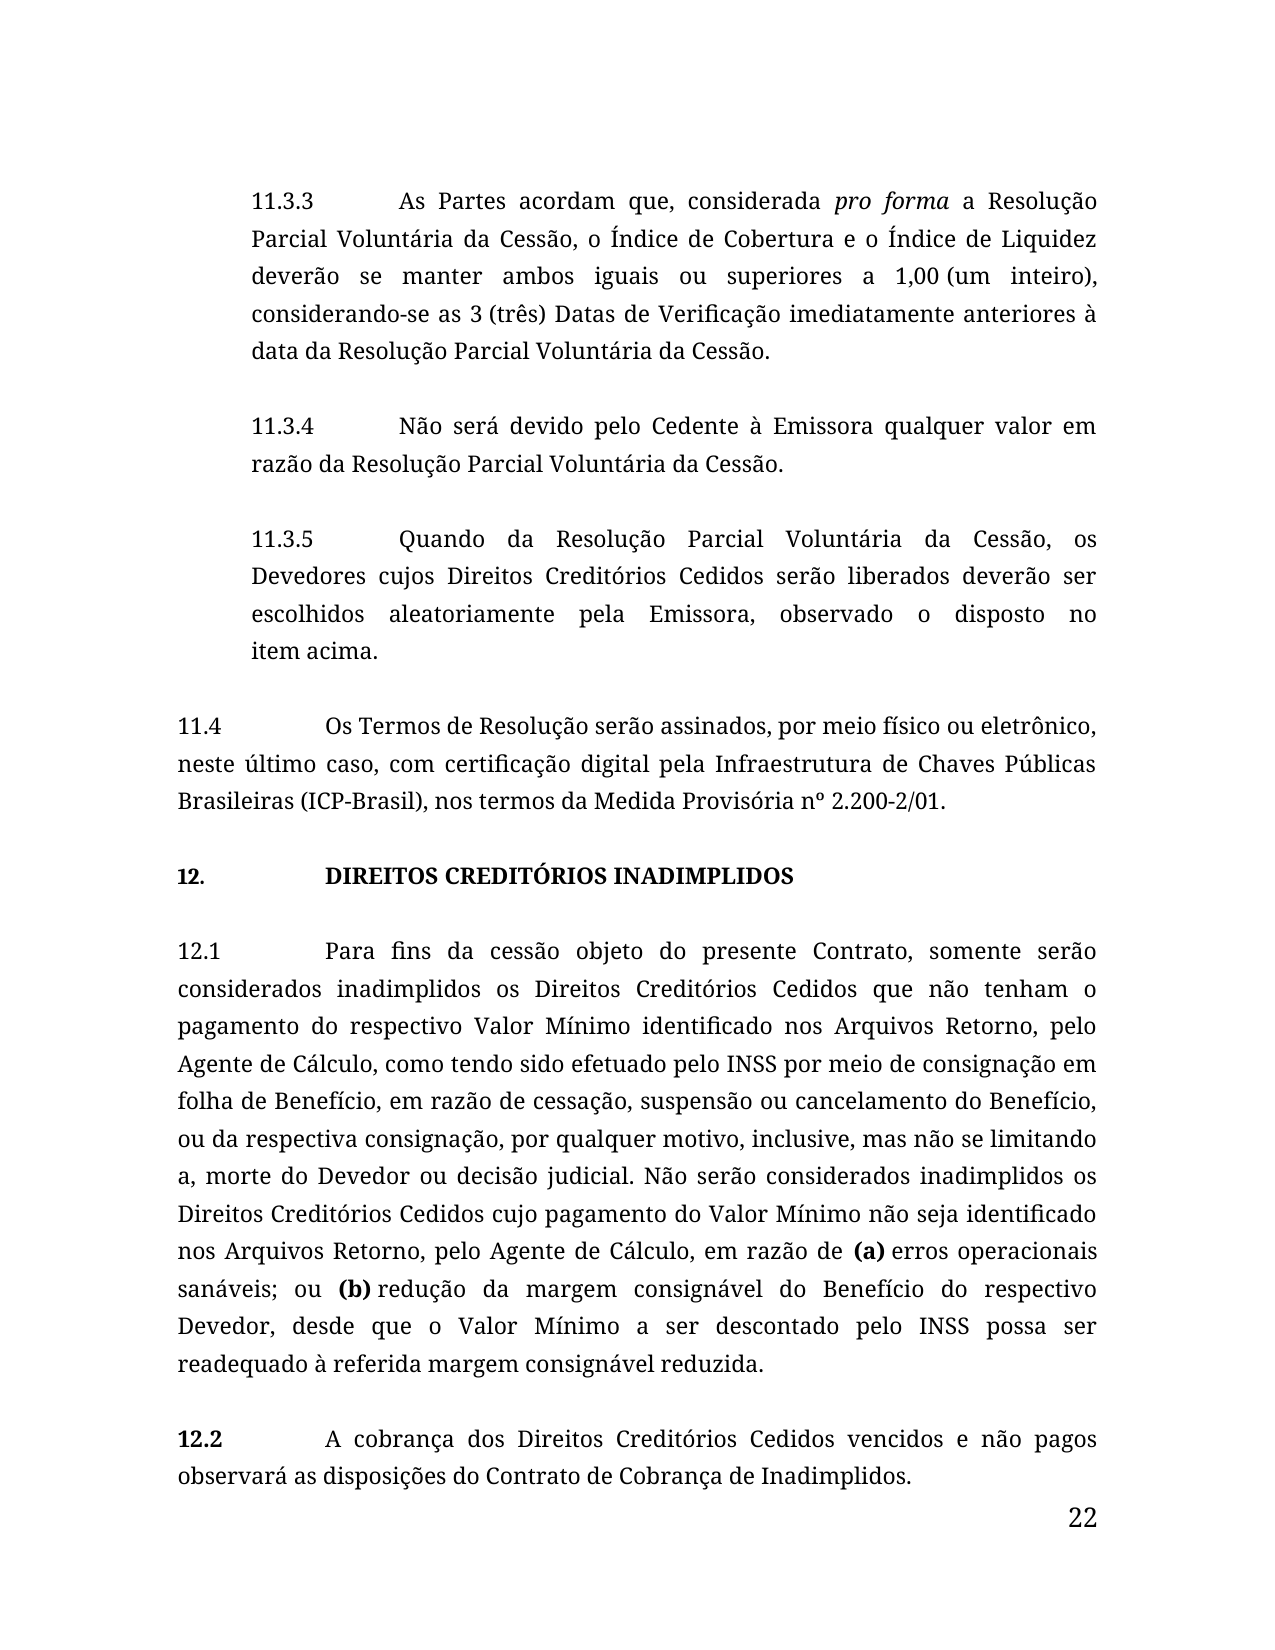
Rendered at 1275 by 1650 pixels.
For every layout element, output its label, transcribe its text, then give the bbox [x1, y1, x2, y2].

list Para fins da cessão objeto do presente Contrato, somente serão considerados inadimplidos os Direitos Creditórios Cedidos que não tenham o pagamento do respectivo Valor Mínimo identificado nos Arquivos Retorno, pelo Agente de Cálculo, como tendo sido efetuado pelo INSS por meio de consignação em folha de Benefício, em razão de cessação, suspensão ou cancelamento do Benefício, ou da respectiva consignação, por qualquer motivo, inclusive, mas não se limitando a, morte do Devedor ou decisão judicial. Não serão considerados inadimplidos os Direitos Creditórios Cedidos cujo pagamento do Valor Mínimo não seja identificado nos Arquivos Retorno, pelo Agente de Cálculo, em razão de (a) erros operacionais sanáveis; ou (b) redução da margem consignável do Benefício do respectivo Devedor, desde que o Valor Mínimo a ser descontado pelo INSS possa ser readequado à referida margem consignável reduzida. [177, 935, 1098, 1379]
list Quando da Resolução Parcial Voluntária da Cessão, os Devedores cujos Direitos Creditórios Cedidos serão liberados deverão ser escolhidos aleatoriamente pela Emissora, observado o disposto no item 11.3.2 acima. [251, 523, 1098, 666]
list Não será devido pelo Cedente à Emissora qualquer valor em razão da Resolução Parcial Voluntária da Cessão. [251, 410, 1098, 479]
list Os Termos de Resolução serão assinados, por meio físico ou eletrônico, neste último caso, com certificação digital pela Infraestrutura de Chaves Públicas Brasileiras (ICP-Brasil), nos termos da Medida Provisória nº 2.200-2/01. [177, 710, 1098, 816]
list A cobrança dos Direitos Creditórios Cedidos vencidos e não pagos observará as disposições do Contrato de Cobrança de Inadimplidos. [177, 1423, 1098, 1491]
list DIREITOS CREDITÓRIOS INADIMPLIDOS [177, 860, 1098, 891]
list As Partes acordam que, considerada pro forma a Resolução Parcial Voluntária da Cessão, o Índice de Cobertura e o Índice de Liquidez deverão se manter ambos iguais ou superiores a 1,00 (um inteiro), considerando-se as 3 (três) Datas de Verificação imediatamente anteriores à data da Resolução Parcial Voluntária da Cessão. [251, 185, 1098, 366]
